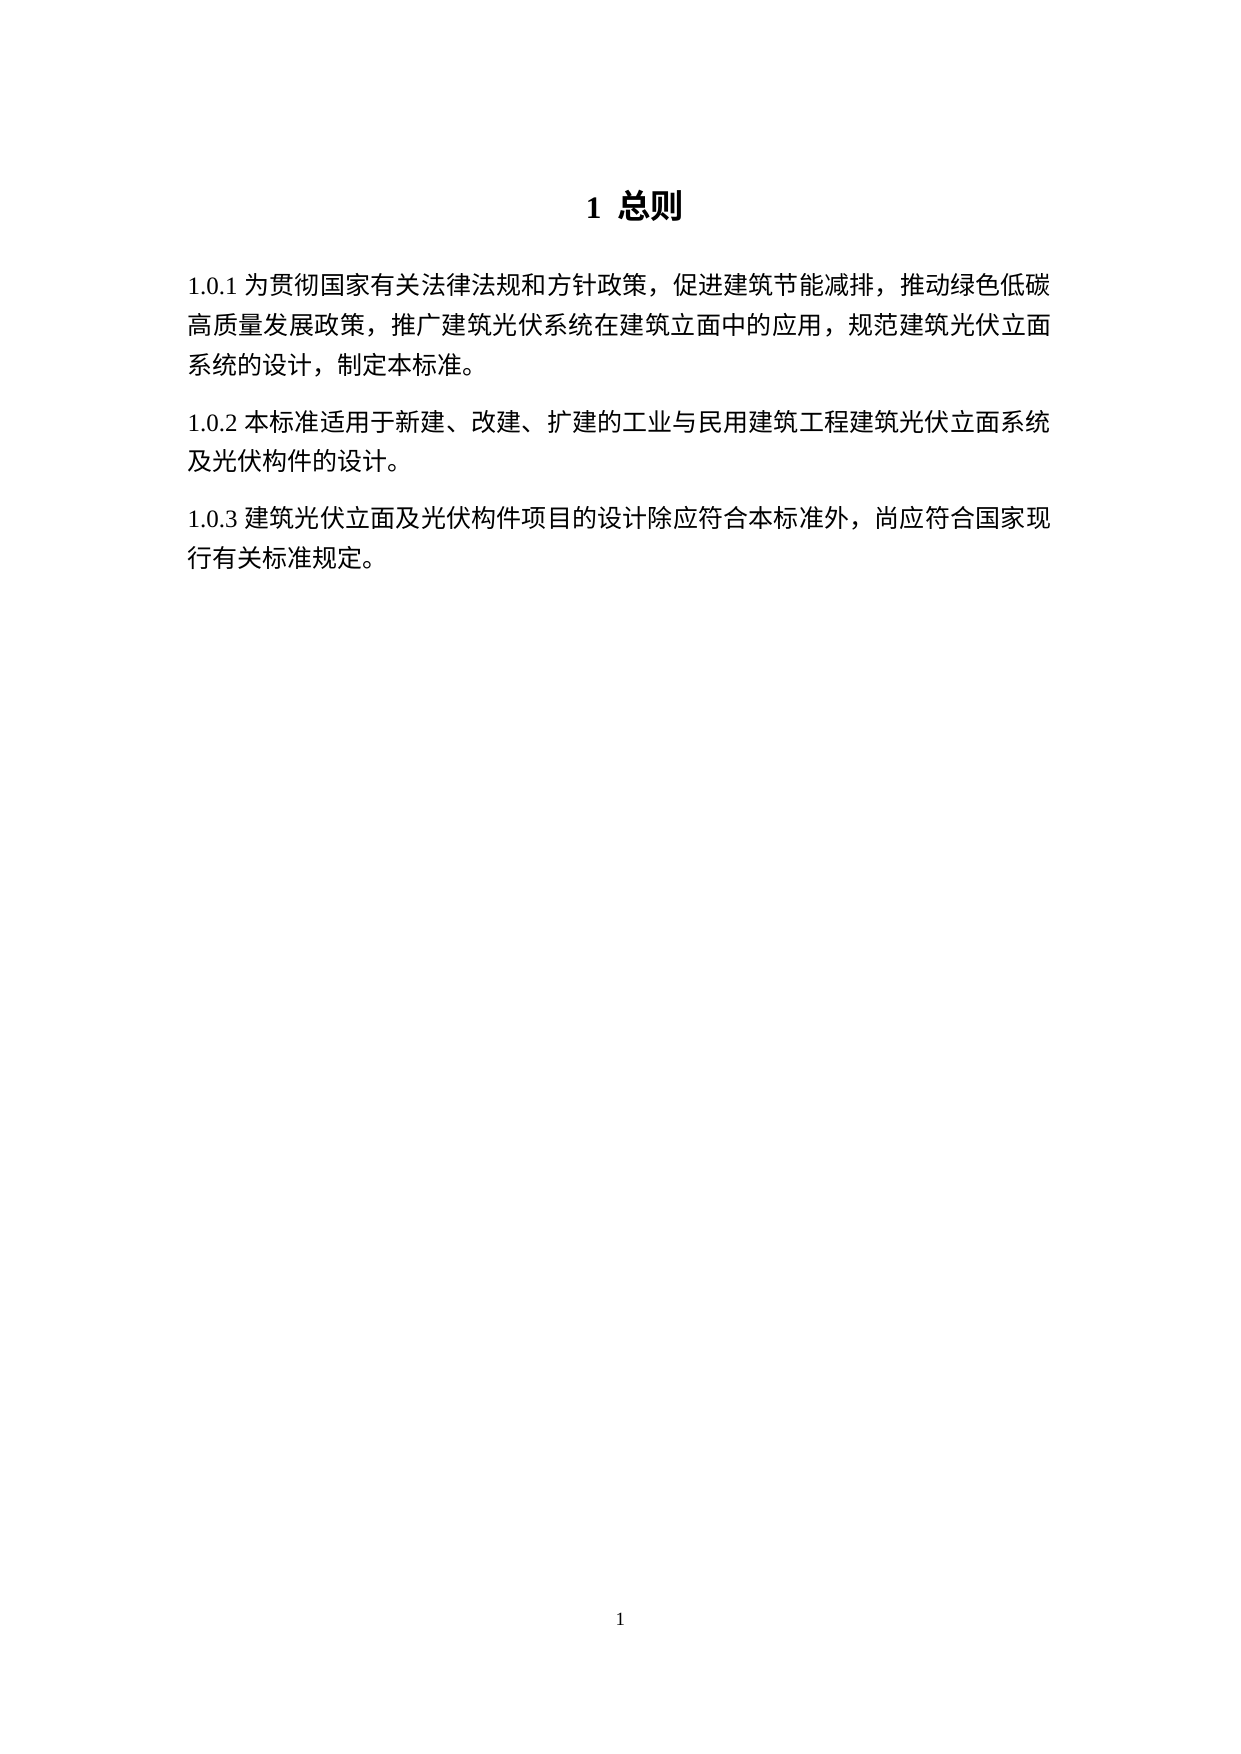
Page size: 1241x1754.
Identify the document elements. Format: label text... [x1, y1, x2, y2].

subtitle 1.0.3 建筑光伏立面及光伏构件项目的设计除应符合本标准外，尚应符合国家现行有关标准规定。 [187, 498, 1053, 574]
text 1.0.1 为贯彻国家有关法律法规和方针政策，促进建筑节能减排，推动绿色低碳高质量发展政策，推广建筑光伏系统在建筑立面中的应用，规范建筑光伏立面系统的设计，制定本标准。 [187, 266, 1053, 381]
subtitle 总则 [232, 180, 1053, 228]
subtitle 1.0.2 本标准适用于新建、改建、扩建的工业与民用建筑工程建筑光伏立面系统及光伏构件的设计。 [187, 402, 1053, 478]
